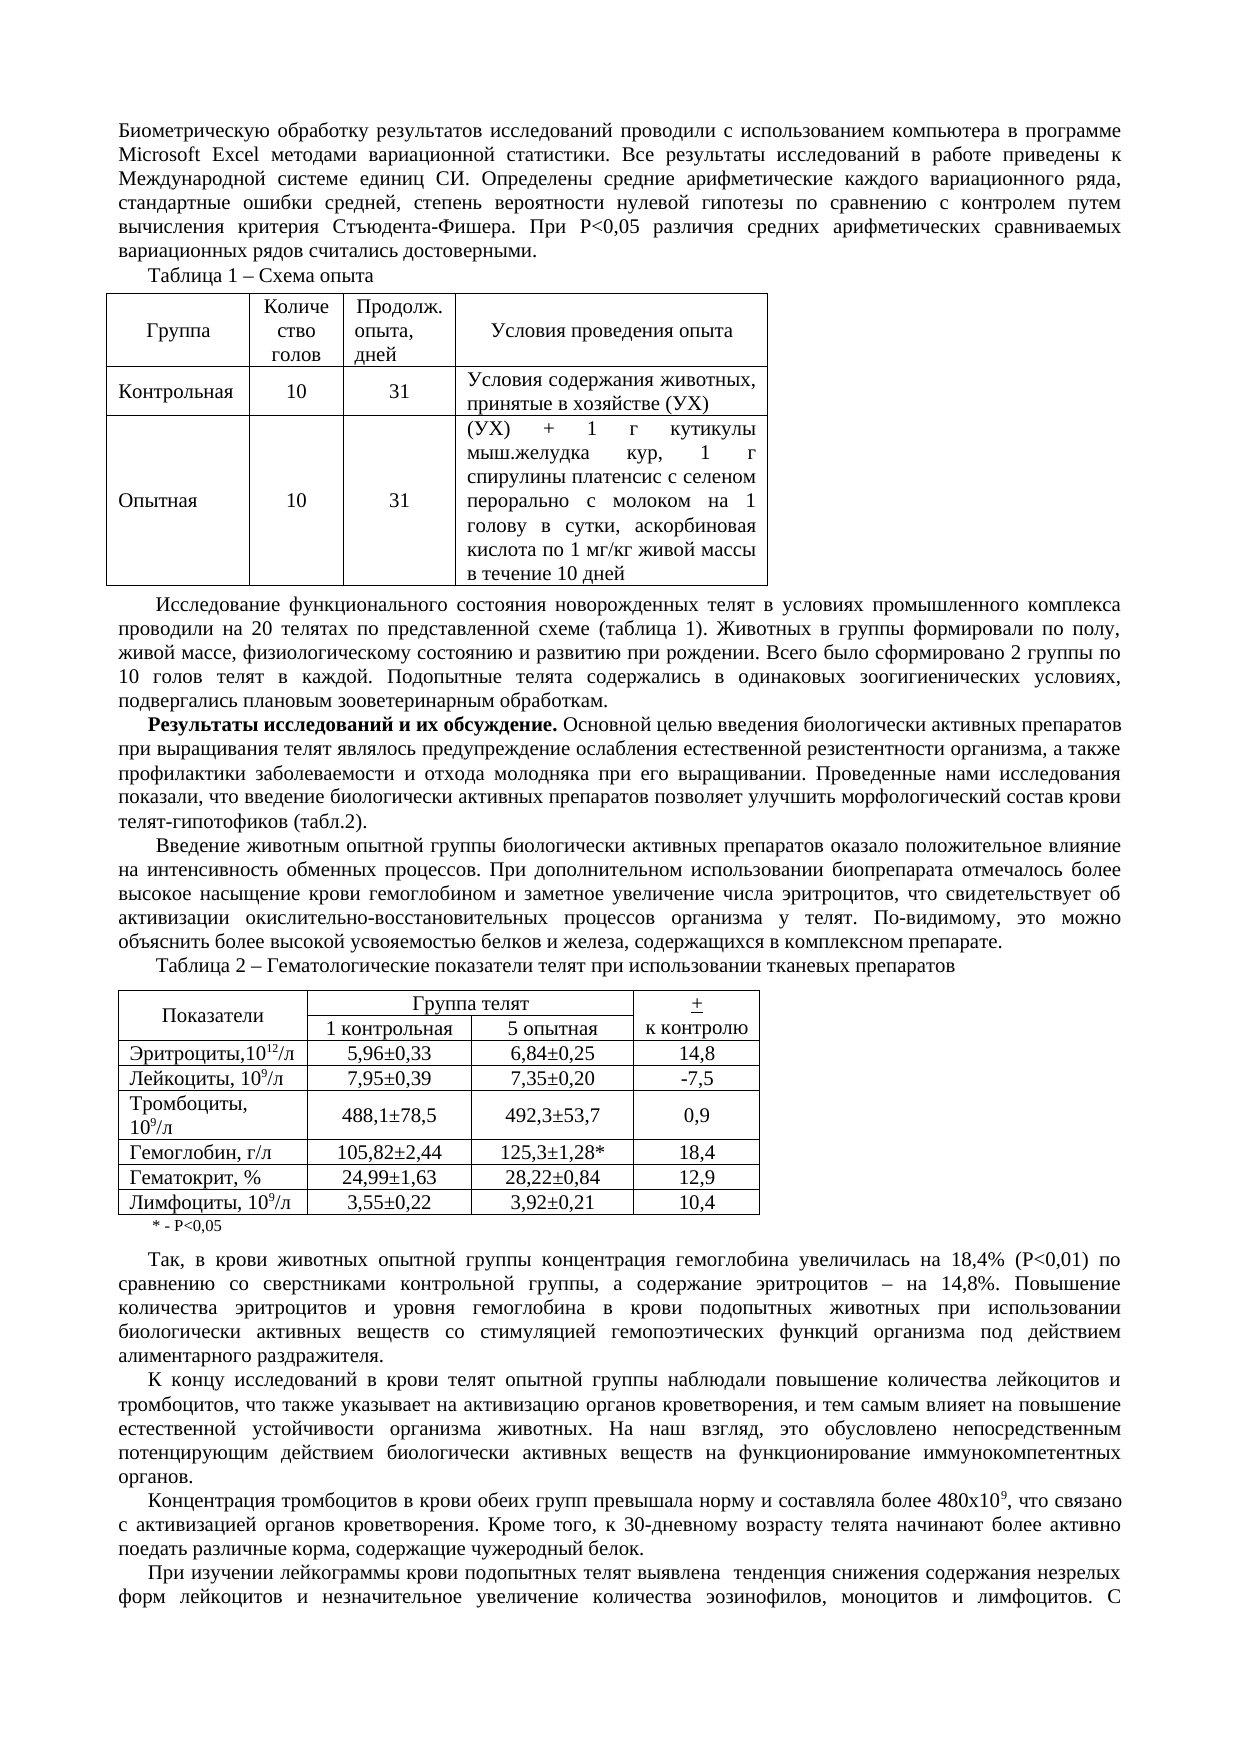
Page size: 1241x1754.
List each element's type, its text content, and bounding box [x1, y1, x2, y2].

table_cell 31 [344, 416, 455, 585]
table_header + к контролю [634, 991, 759, 1040]
table_header Показатели [119, 991, 307, 1040]
table_cell 3,55±0,22 [308, 1190, 471, 1214]
table_cell 10 [250, 416, 343, 585]
table_cell 14,8 [634, 1041, 759, 1065]
table_cell 5,96±0,33 [308, 1041, 471, 1065]
text К концу исследований в крови телят опытной группы наблюдали повышение количества лейкоцитов и тромбоцитов, что также указывает на активизацию органов кроветворения, и тем самым влияет на повышение естественной устойчивости организма животных. На наш взгляд, это обусловлено непосредственным потенцирующим действием биологически активных веществ на функционирование иммунокомпетентных органов. [118, 1367, 1122, 1488]
table_header Группа [107, 294, 249, 366]
table_cell Опытная [107, 416, 249, 585]
table_cell 105,82±2,44 [308, 1140, 471, 1164]
text Таблица 1 – Схема опыта [118, 262, 1122, 287]
text Концентрация тромбоцитов в крови обеих групп превышала норму и составляла более 480х109, что связано с активизацией органов кроветворения. Кроме того, к 30-дневному возрасту телята начинают более активно поедать различные корма, содержащие чужеродный белок. [118, 1488, 1122, 1560]
table_cell -7,5 [634, 1066, 759, 1090]
table_cell 24,99±1,63 [308, 1165, 471, 1189]
table_cell Контрольная [107, 367, 249, 415]
table_cell 7,35±0,20 [472, 1066, 633, 1090]
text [118, 118, 1122, 262]
table_header Количество голов [250, 294, 343, 366]
table_header Продолж. опыта, дней [344, 294, 455, 366]
table_cell 488,1±78,5 [308, 1091, 471, 1139]
text Введение животным опытной группы биологически активных препаратов оказало положительное влияние на интенсивность обменных процессов. При дополнительном использовании биопрепарата отмечалось более высокое насыщение крови гемоглобином и заметное увеличение числа эритроцитов, что свидетельствует об активизации окислительно-восстановительных процессов организма у телят. По-видимому, это можно объяснить более высокой усвояемостью белков и железа, содержащихся в комплексном препарате. [118, 833, 1122, 953]
table_cell 125,3±1,28* [472, 1140, 633, 1164]
table_cell Условия содержания животных, принятые в хозяйстве (УХ) [456, 367, 767, 415]
table_cell Лимфоциты, 109/л [119, 1190, 307, 1214]
table_cell 12,9 [634, 1165, 759, 1189]
table_cell (УХ) + кутикулы мыш.желудка кур, спирулины платенсис с селеном перорально с молоком на 1 голову в сутки, аскорбиновая кислота по 1 мг/кг живой массы в течение 10 дней [456, 416, 767, 585]
table_cell Гемоглобин, г/л [119, 1140, 307, 1164]
table_cell 1 контрольная [308, 1016, 471, 1040]
table_cell Тромбоциты, 109/л [119, 1091, 307, 1139]
table_cell 18,4 [634, 1140, 759, 1164]
table_header Группа телят [308, 991, 633, 1014]
table_cell 5 опытная [472, 1016, 633, 1040]
table_cell 7,95±0,39 [308, 1066, 471, 1090]
table_cell 28,22±0,84 [472, 1165, 633, 1189]
table_cell 31 [344, 367, 455, 415]
text Результаты исследований и их обсуждение. Основной целью введения биологически активных препаратов при выращивания телят являлось предупреждение ослабления естественной резистентности организма, а также профилактики заболеваемости и отхода молодняка при его выращивании. Проведенные нами исследования показали, что введение биологически активных препаратов позволяет улучшить морфологический состав крови телят-гипотофиков (табл.2). [118, 712, 1122, 833]
table_cell 0,9 [634, 1091, 759, 1139]
text * - Р<0,05 [148, 1215, 1122, 1234]
table_cell 10 [250, 367, 343, 415]
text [118, 1560, 1122, 1608]
table_cell 10,4 [634, 1190, 759, 1214]
table_cell 6,84±0,25 [472, 1041, 633, 1065]
table_cell Лейкоциты, 109/л [119, 1066, 307, 1090]
table_cell 3,92±0,21 [472, 1190, 633, 1214]
text Таблица 2 – Гематологические показатели телят при использовании тканевых препаратов [118, 953, 1122, 977]
table_cell Эритроциты,1012/л [119, 1041, 307, 1065]
table_header Условия проведения опыта [456, 294, 767, 366]
table_cell 492,3±53,7 [472, 1091, 633, 1139]
text Так, в крови животных опытной группы концентрация гемоглобина увеличилась на 18,4% (Р<0,01) по сравнению со сверстниками контрольной группы, а содержание эритроцитов – на 14,8%. Повышение количества эритроцитов и уровня гемоглобина в крови подопытных животных при использовании биологически активных веществ со стимуляцией гемопоэтических функций организма под действием алиментарного раздражителя. [118, 1247, 1122, 1367]
table_cell Гематокрит, % [119, 1165, 307, 1189]
text Исследование функционального состояния новорожденных телят в условиях промышленного комплекса проводили на 20 телятах по представленной схеме (таблица 1). Животных в группы формировали по полу, живой массе, физиологическому состоянию и развитию при рождении. Всего было сформировано 2 группы по 10 голов телят в каждой. Подопытные телята содержались в одинаковых зоогигиенических условиях, подвергались плановым зооветеринарным обработкам. [118, 592, 1122, 712]
